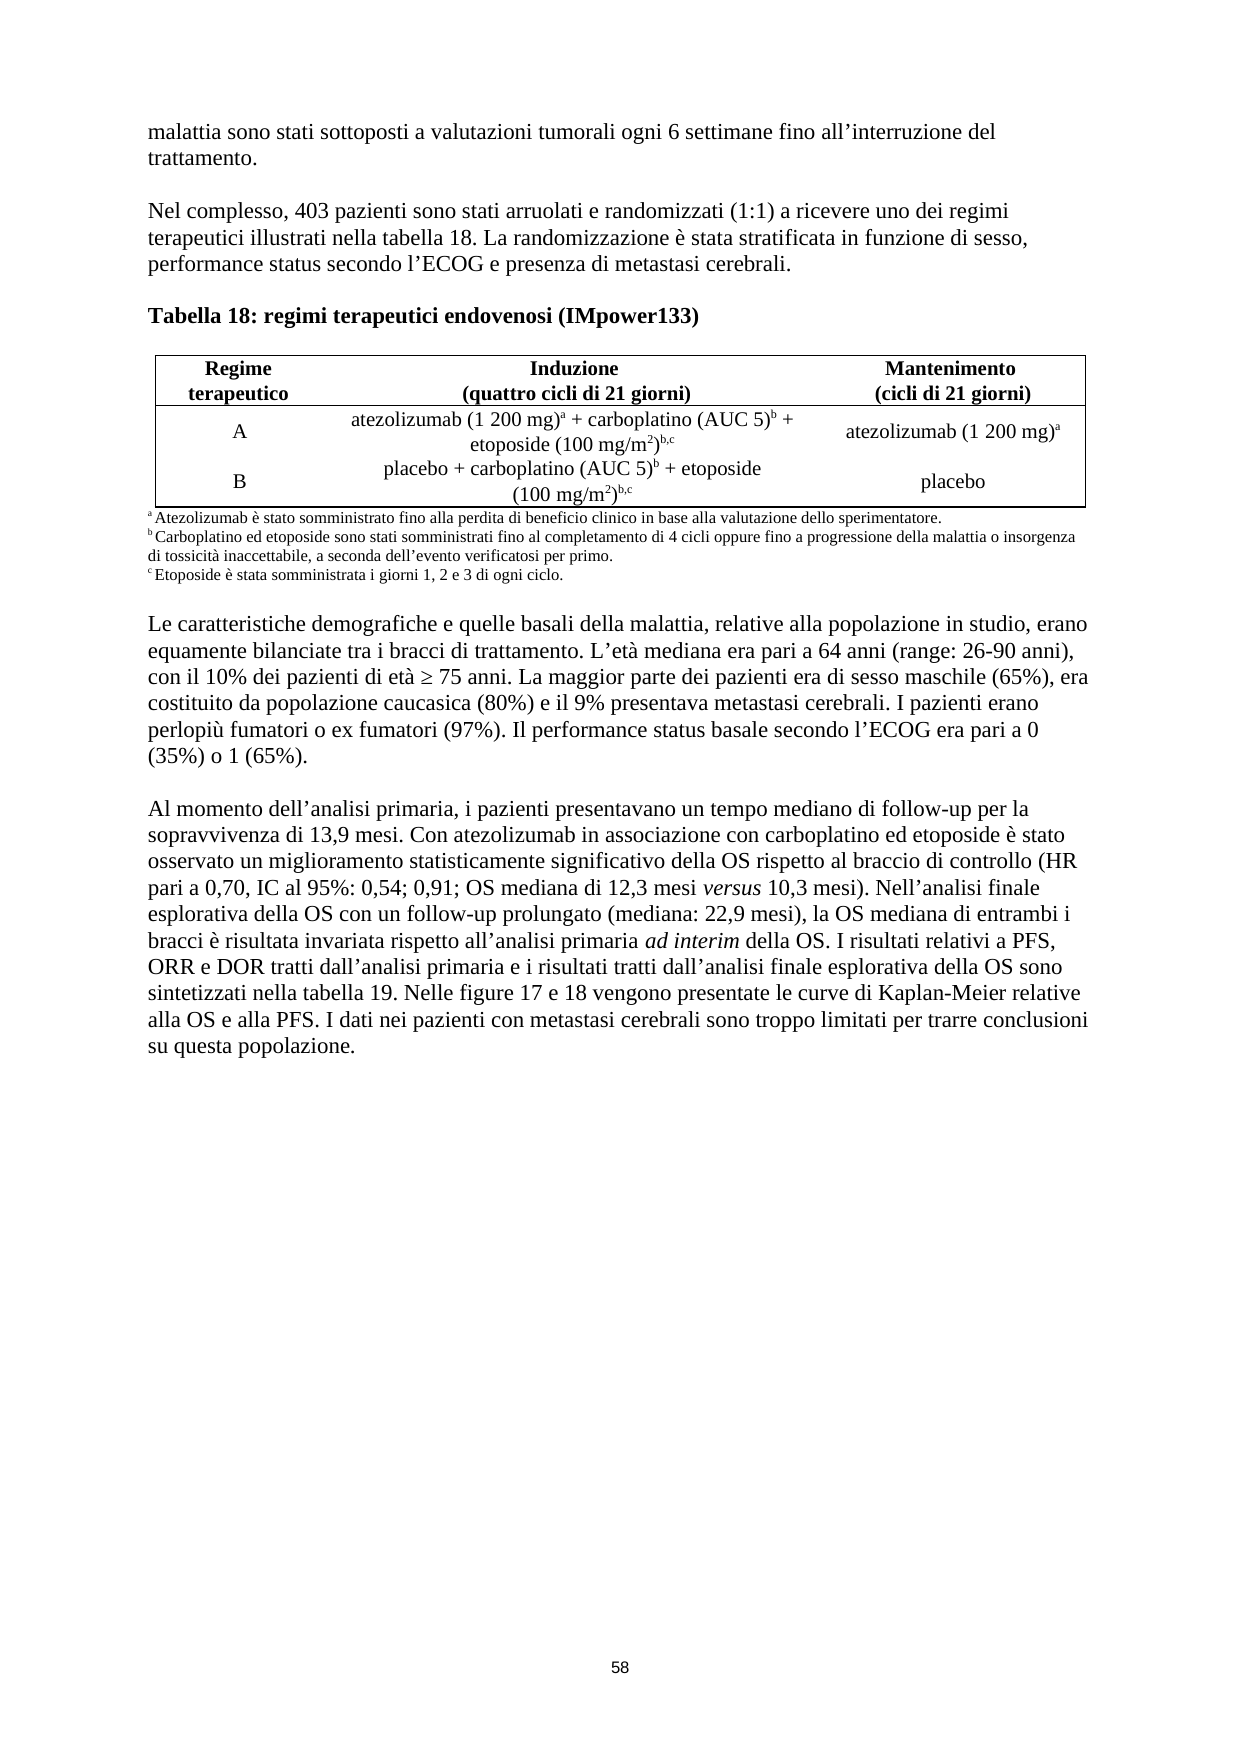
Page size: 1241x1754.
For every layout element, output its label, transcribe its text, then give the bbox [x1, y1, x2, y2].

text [148, 118, 1092, 171]
text a Atezolizumab è stato somministrato fino alla perdita di beneficio clinico in base alla valutazione dello sperimentatore. [148, 507, 1092, 527]
text c Etoposide è stata somministrata i giorni 1, 2 e 3 di ogni ciclo. [148, 565, 1092, 584]
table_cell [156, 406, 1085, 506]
text b Carboplatino ed etoposide sono stati somministrati fino al completamento di 4 cicli oppure fino a progressione della malattia o insorgenza di tossicità inaccettabile, a seconda dell’evento verificatosi per primo. [148, 527, 1092, 565]
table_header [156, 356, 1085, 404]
text Al momento dell’analisi primaria, i pazienti presentavano un tempo mediano di follow-up per la sopravvivenza di 13,9 mesi. Con atezolizumab in associazione con carboplatino ed etoposide è stato osservato un miglioramento statisticamente significativo della OS rispetto al braccio di controllo (HR pari a 0,70, IC al 95%: 0,54; 0,91; OS mediana di 12,3 mesi versus 10,3 mesi). Nell’analisi finale esplorativa della OS con un follow-up prolungato (mediana: 22,9 mesi), la OS mediana di entrambi i bracci è risultata invariata rispetto all’analisi primaria ad interim della OS. I risultati relativi a PFS, ORR e DOR tratti dall’analisi primaria e i risultati tratti dall’analisi finale esplorativa della OS sono sintetizzati nella tabella 19. Nelle figure 17 e 18 vengono presentate le curve di Kaplan-Meier relative alla OS e alla PFS. I dati nei pazienti con metastasi cerebrali sono troppo limitati per trarre conclusioni su questa popolazione. [148, 795, 1092, 1058]
text Tabella 18: regimi terapeutici endovenosi (IMpower133) [148, 303, 1092, 329]
text Nel complesso, 403 pazienti sono stati arruolati e randomizzati (1:1) a ricevere uno dei regimi terapeutici illustrati nella tabella 18. La randomizzazione è stata stratificata in funzione di sesso, performance status secondo l’ECOG e presenza di metastasi cerebrali. [148, 197, 1092, 276]
text Le caratteristiche demografiche e quelle basali della malattia, relative alla popolazione in studio, erano equamente bilanciate tra i bracci di trattamento. L’età mediana era pari a 64 anni (range: 26-90 anni), con il 10% dei pazienti di età ≥ 75 anni. La maggior parte dei pazienti era di sesso maschile (65%), era costituito da popolazione caucasica (80%) e il 9% presentava metastasi cerebrali. I pazienti erano perlopiù fumatori o ex fumatori (97%). Il performance status basale secondo l’ECOG era pari a 0 (35%) o 1 (65%). [148, 610, 1092, 768]
